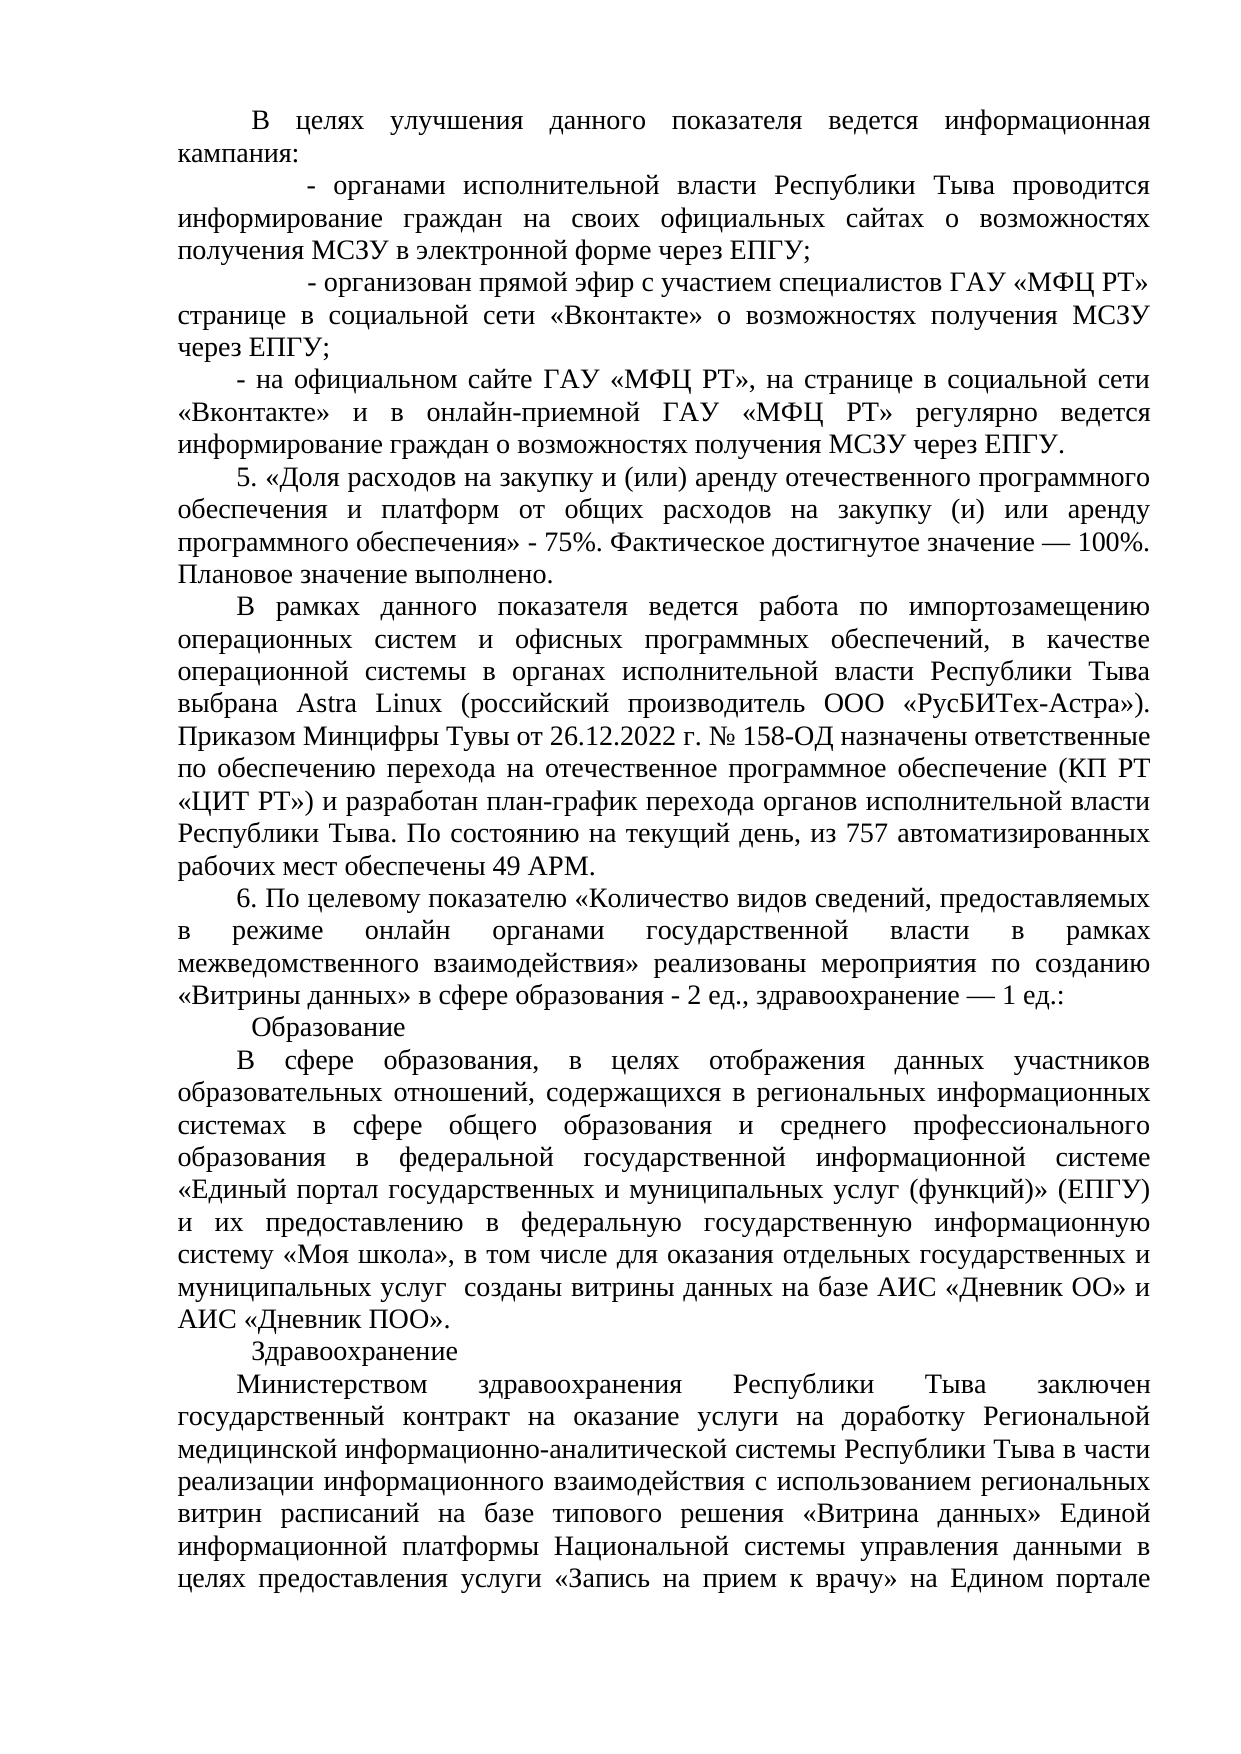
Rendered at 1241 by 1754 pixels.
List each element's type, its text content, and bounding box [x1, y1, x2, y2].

text 6. По целевому показателю «Количество видов сведений, предоставляемых в режиме онлайн органами государственной власти в рамках межведомственного взаимодействия» реализованы мероприятия по созданию «Витрины данных» в сфере образования - 2 ед., здравоохранение — 1 ед.: [177, 881, 1152, 1011]
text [177, 1367, 1152, 1594]
text 5. «Доля расходов на закупку и (или) аренду отечественного программного обеспечения и платформ от общих расходов на закупку (и) или аренду программного обеспечения» - 75%. Фактическое достигнутое значение — 100%. Плановое значение выполнено. [177, 460, 1152, 589]
text В целях улучшения данного показателя ведется информационная кампания: [177, 103, 1152, 168]
text Образование [177, 1011, 1152, 1043]
text - организован прямой эфир с участием специалистов ГАУ «МФЦ РТ» странице в социальной сети «Вконтакте» о возможностях получения МСЗУ через ЕПГУ; [177, 265, 1152, 363]
text - на официальном сайте ГАУ «МФЦ РТ», на странице в социальной сети «Вконтакте» и в онлайн-приемной ГАУ «МФЦ РТ» регулярно ведется информирование граждан о возможностях получения МСЗУ через ЕПГУ. [177, 363, 1152, 460]
text В рамках данного показателя ведется работа по импортозамещению операционных систем и офисных программных обеспечений, в качестве операционной системы в органах исполнительной власти Республики Тыва выбрана Astra Linux (российский производитель ООО «РусБИТех-Астра»). Приказом Минцифры Тувы от 26.12.2022 г. № 158-ОД назначены ответственные по обеспечению перехода на отечественное программное обеспечение (КП РТ «ЦИТ РТ») и разработан план-график перехода органов исполнительной власти Республики Тыва. По состоянию на текущий день, из 757 автоматизированных рабочих мест обеспечены 49 АРМ. [177, 589, 1152, 881]
text В сфере образования, в целях отображения данных участников образовательных отношений, содержащихся в региональных информационных системах в сфере общего образования и среднего профессионального образования в федеральной государственной информационной системе «Единый портал государственных и муниципальных услуг (функций)» (ЕПГУ) и их предоставлению в федеральную государственную информационную систему «Моя школа», в том числе для оказания отдельных государственных и муниципальных услуг созданы витрины данных на базе АИС «Дневник ОО» и АИС «Дневник ПОО». [177, 1043, 1152, 1334]
text - органами исполнительной власти Республики Тыва проводится информирование граждан на своих официальных сайтах о возможностях получения МСЗУ в электронной форме через ЕПГУ; [177, 168, 1152, 265]
text Здравоохранение [177, 1334, 1152, 1367]
